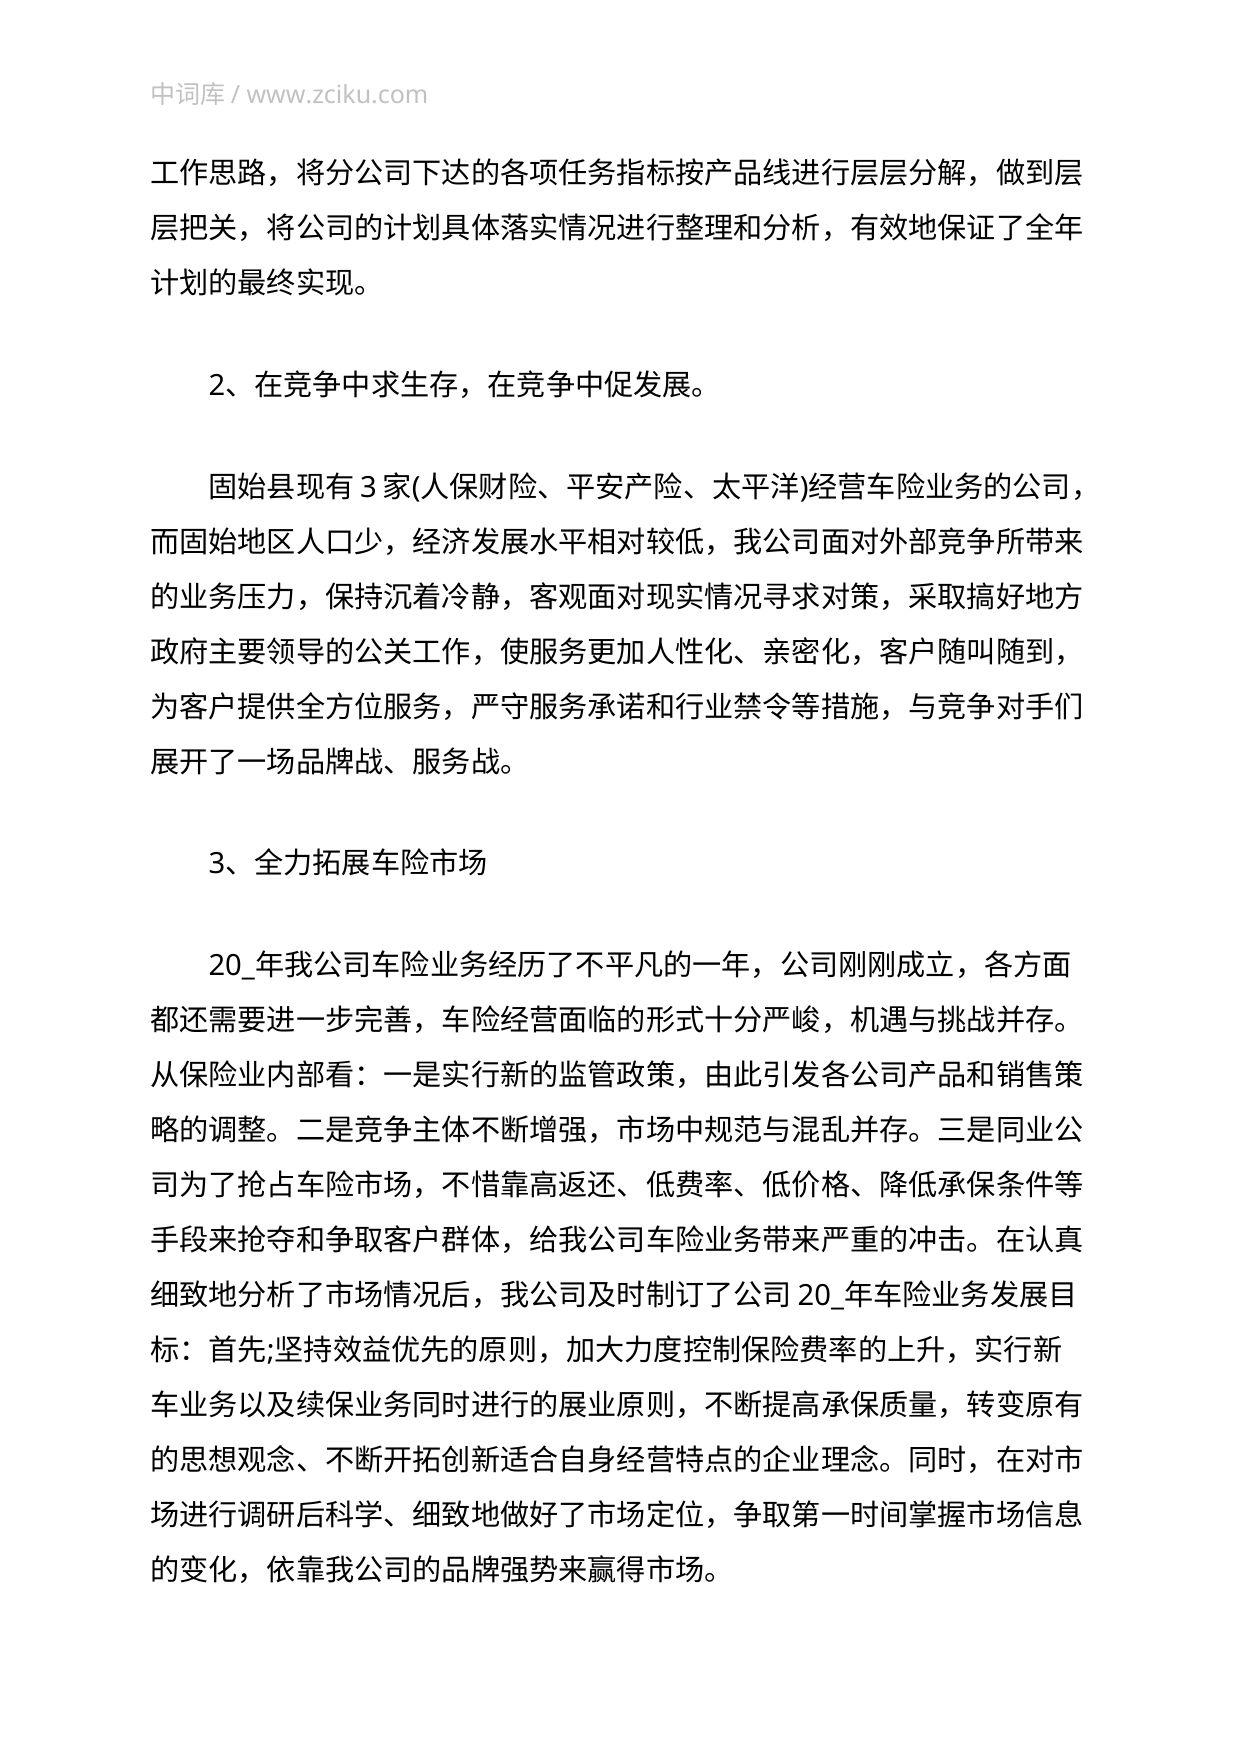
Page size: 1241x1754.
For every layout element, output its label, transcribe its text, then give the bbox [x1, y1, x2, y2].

text 固始县现有3家(人保财险、平安产险、太平洋)经营车险业务的公司，而固始地区人口少，经济发展水平相对较低，我公司面对外部竞争所带来的业务压力，保持沉着冷静，客观面对现实情况寻求对策，采取搞好地方政府主要领导的公关工作，使服务更加人性化、亲密化，客户随叫随到，为客户提供全方位服务，严守服务承诺和行业禁令等措施，与竞争对手们展开了一场品牌战、服务战。 [150, 463, 1090, 780]
text 3、全力拓展车险市场 [150, 840, 1090, 882]
text 2、在竞争中求生存，在竞争中促发展。 [150, 362, 1090, 404]
text 20_年我公司车险业务经历了不平凡的一年，公司刚刚成立，各方面都还需要进一步完善，车险经营面临的形式十分严峻，机遇与挑战并存。从保险业内部看：一是实行新的监管政策，由此引发各公司产品和销售策略的调整。二是竞争主体不断增强，市场中规范与混乱并存。三是同业公司为了抢占车险市场，不惜靠高返还、低费率、低价格、降低承保条件等手段来抢夺和争取客户群体，给我公司车险业务带来严重的冲击。在认真细致地分析了市场情况后，我公司及时制订了公司20_年车险业务发展目标：首先;坚持效益优先的原则，加大力度控制保险费率的上升，实行新车业务以及续保业务同时进行的展业原则，不断提高承保质量，转变原有的思想观念、不断开拓创新适合自身经营特点的企业理念。同时，在对市场进行调研后科学、细致地做好了市场定位，争取第一时间掌握市场信息的变化，依靠我公司的品牌强势来赢得市场。 [150, 942, 1090, 1588]
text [150, 150, 1090, 302]
